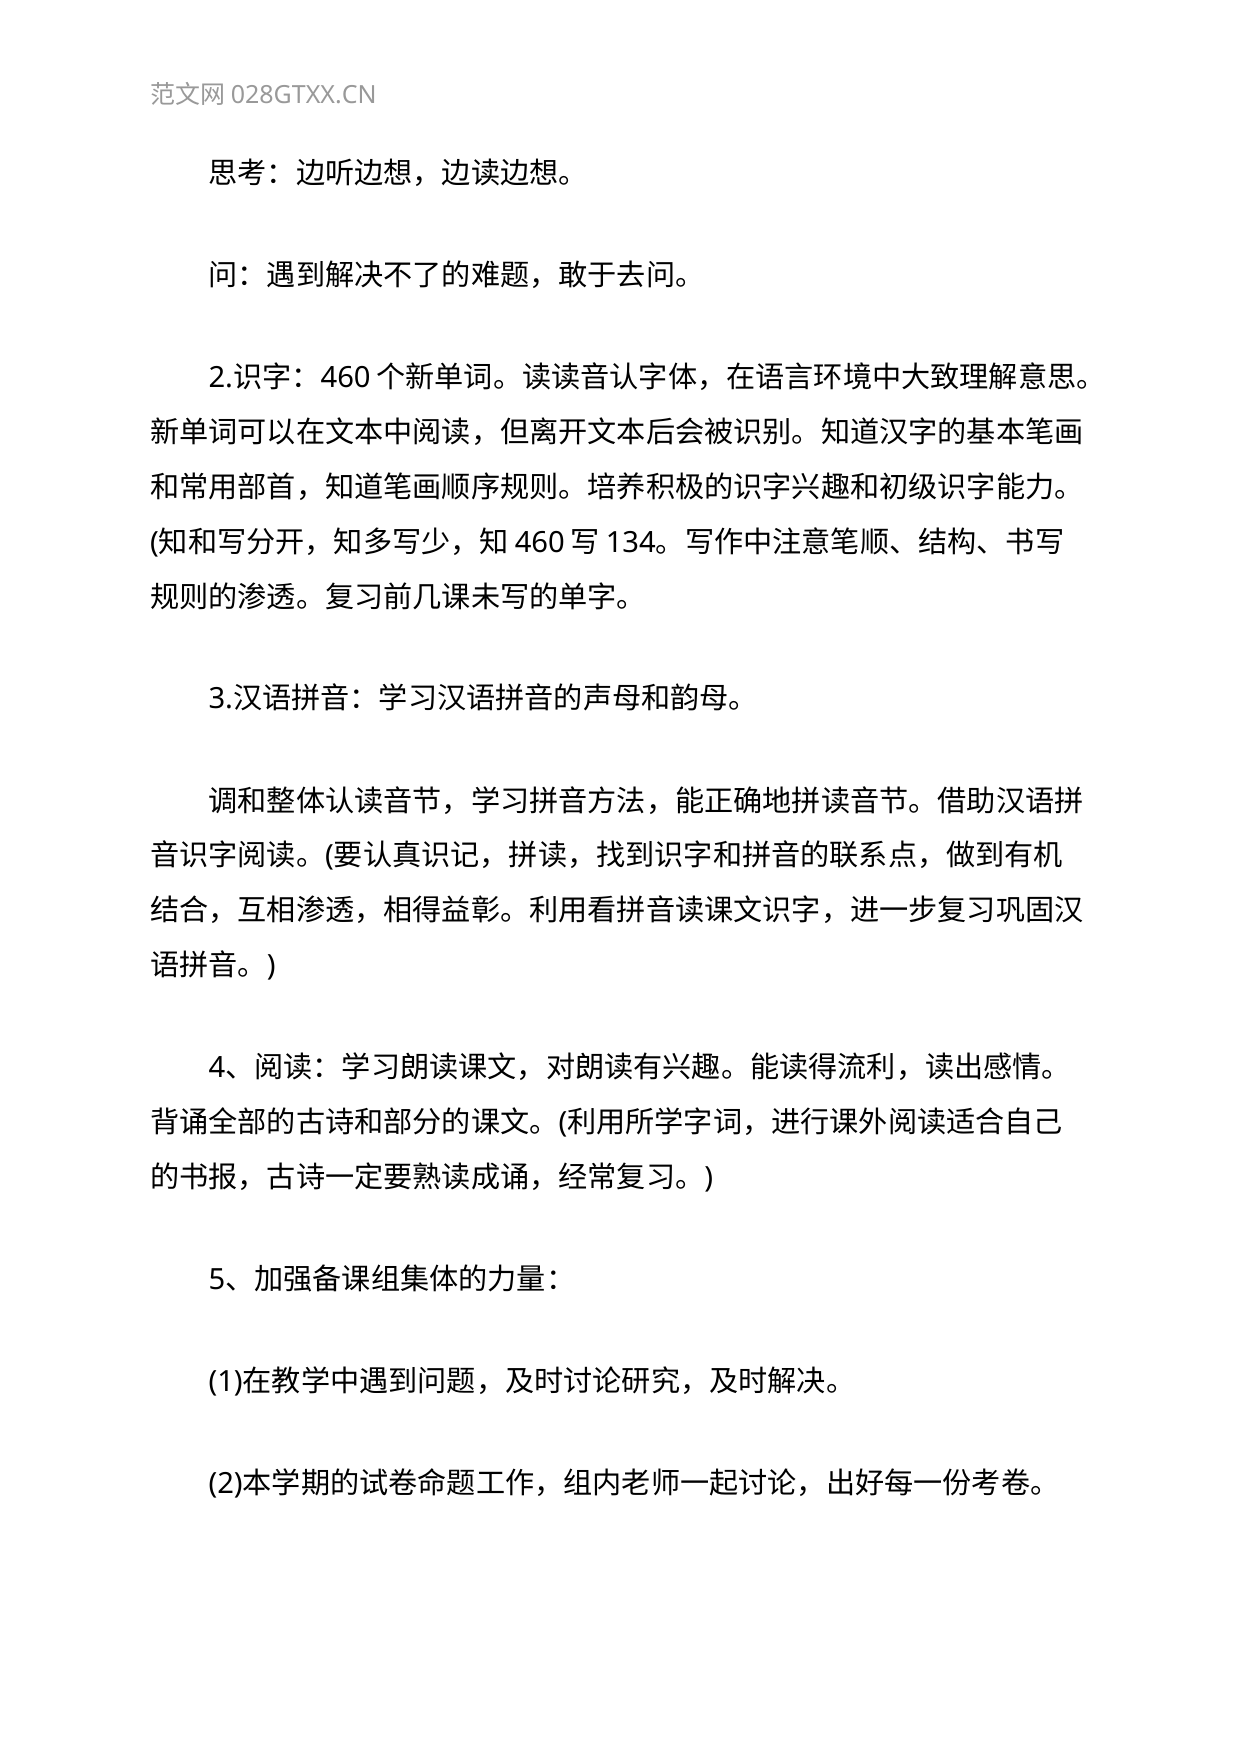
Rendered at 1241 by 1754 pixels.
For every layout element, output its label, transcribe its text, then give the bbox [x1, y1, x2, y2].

text (2)本学期的试卷命题工作，组内老师一起讨论，出好每一份考卷。 [150, 1460, 1090, 1502]
text 调和整体认读音节，学习拼音方法，能正确地拼读音节。借助汉语拼音识字阅读。(要认真识记，拼读，找到识字和拼音的联系点，做到有机结合，互相渗透，相得益彰。利用看拼音读课文识字，进一步复习巩固汉语拼音。) [150, 777, 1090, 984]
text 问：遇到解决不了的难题，敢于去问。 [150, 252, 1090, 294]
text 2.识字：460个新单词。读读音认字体，在语言环境中大致理解意思。新单词可以在文本中阅读，但离开文本后会被识别。知道汉字的基本笔画和常用部首，知道笔画顺序规则。培养积极的识字兴趣和初级识字能力。(知和写分开，知多写少，知460写134。写作中注意笔顺、结构、书写规则的渗透。复习前几课未写的单字。 [150, 353, 1090, 616]
text 4、阅读：学习朗读课文，对朗读有兴趣。能读得流利，读出感情。背诵全部的古诗和部分的课文。(利用所学字词，进行课外阅读适合自己的书报，古诗一定要熟读成诵，经常复习。) [150, 1044, 1090, 1196]
text 3.汉语拼音：学习汉语拼音的声母和韵母。 [150, 675, 1090, 717]
text 5、加强备课组集体的力量： [150, 1256, 1090, 1298]
text (1)在教学中遇到问题，及时讨论研究，及时解决。 [150, 1358, 1090, 1400]
text 思考：边听边想，边读边想。 [150, 150, 1090, 192]
